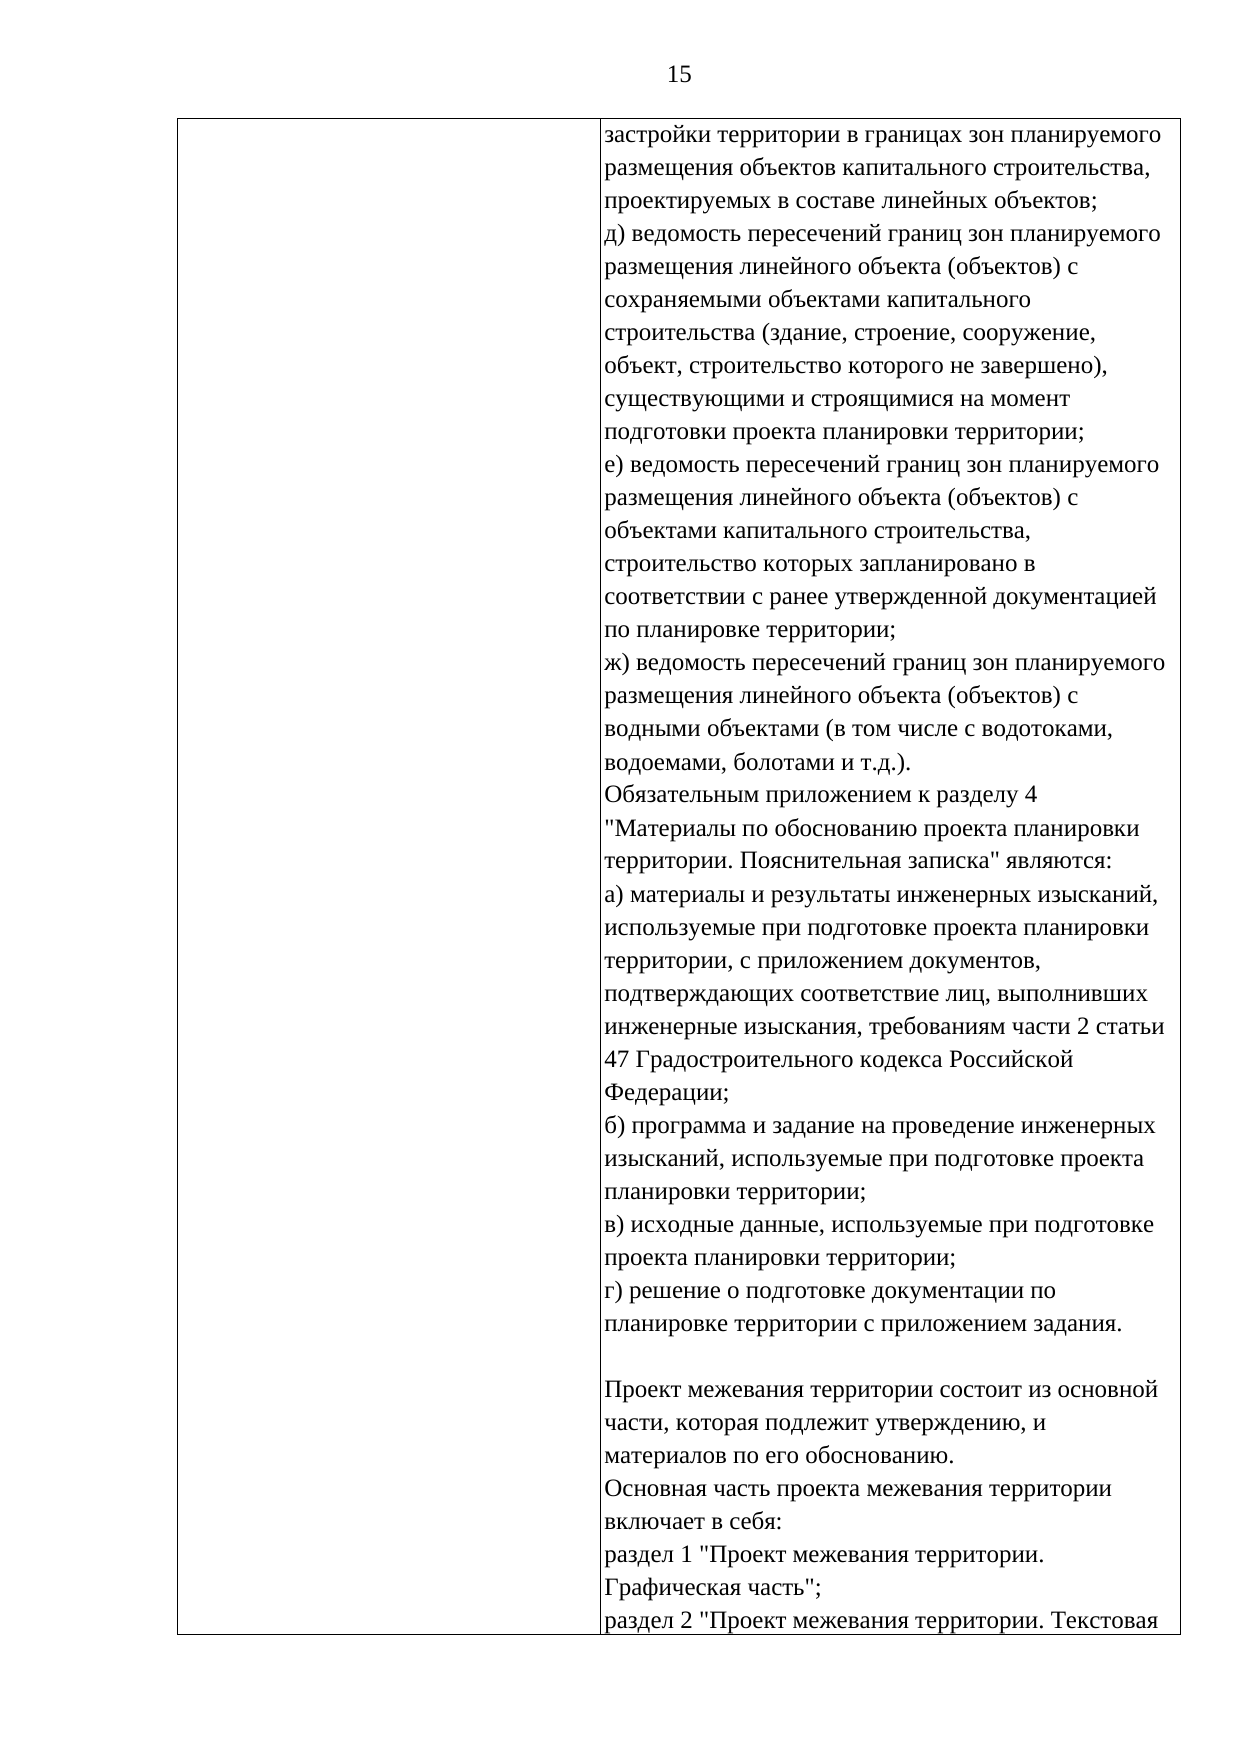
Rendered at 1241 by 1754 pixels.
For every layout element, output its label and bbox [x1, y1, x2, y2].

table_cell [178, 119, 600, 1634]
table_cell [601, 119, 1180, 1634]
